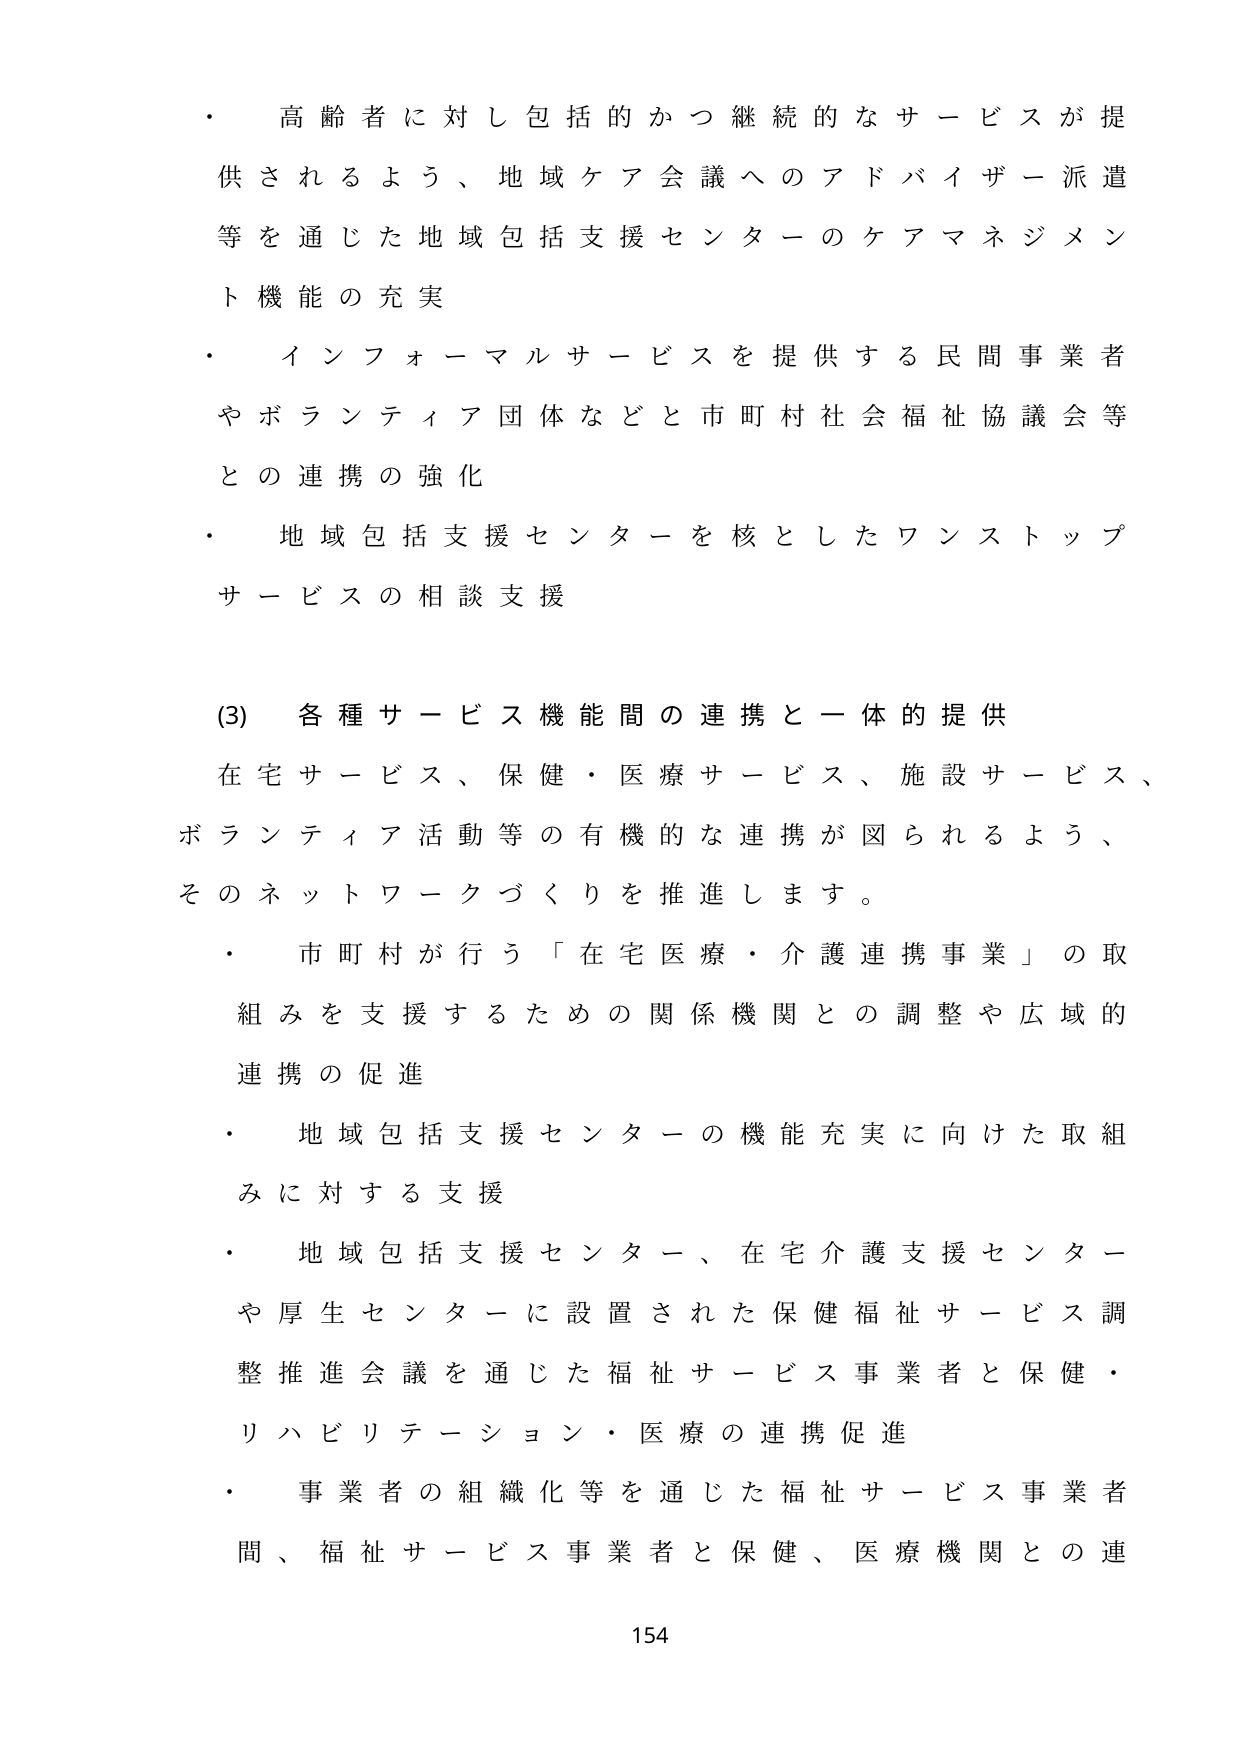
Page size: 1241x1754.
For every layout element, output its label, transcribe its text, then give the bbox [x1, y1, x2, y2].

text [203, 1461, 1142, 1581]
text 在宅サービス、保健・医療サービス、施設サービス、ボランティア活動等の有機的な連携が図られるよう、そのネットワークづくりを推進します。 [177, 744, 1142, 923]
text ・ 市町村が行う「在宅医療・介護連携事業」の取組みを支援するための関係機関との調整や広域的連携の促進 [203, 923, 1142, 1102]
text ・ 地域包括支援センターを核としたワンストップサービスの相談支援 [197, 504, 1142, 624]
text ・ 高齢者に対し包括的かつ継続的なサービスが提供されるよう、地域ケア会議へのアドバイザー派遣等を通じた地域包括支援センターのケアマネジメント機能の充実 [197, 86, 1142, 325]
text ・ 地域包括支援センター、在宅介護支援センターや厚生センターに設置された保健福祉サービス調整推進会議を通じた福祉サービス事業者と保健・リハビリテーション・医療の連携促進 [203, 1222, 1142, 1461]
text (3) 各種サービス機能間の連携と一体的提供 [197, 684, 1142, 744]
text ・ 地域包括支援センターの機能充実に向けた取組みに対する支援 [203, 1102, 1142, 1222]
text ・ インフォーマルサービスを提供する民間事業者やボランティア団体などと市町村社会福祉協議会等との連携の強化 [197, 325, 1142, 504]
